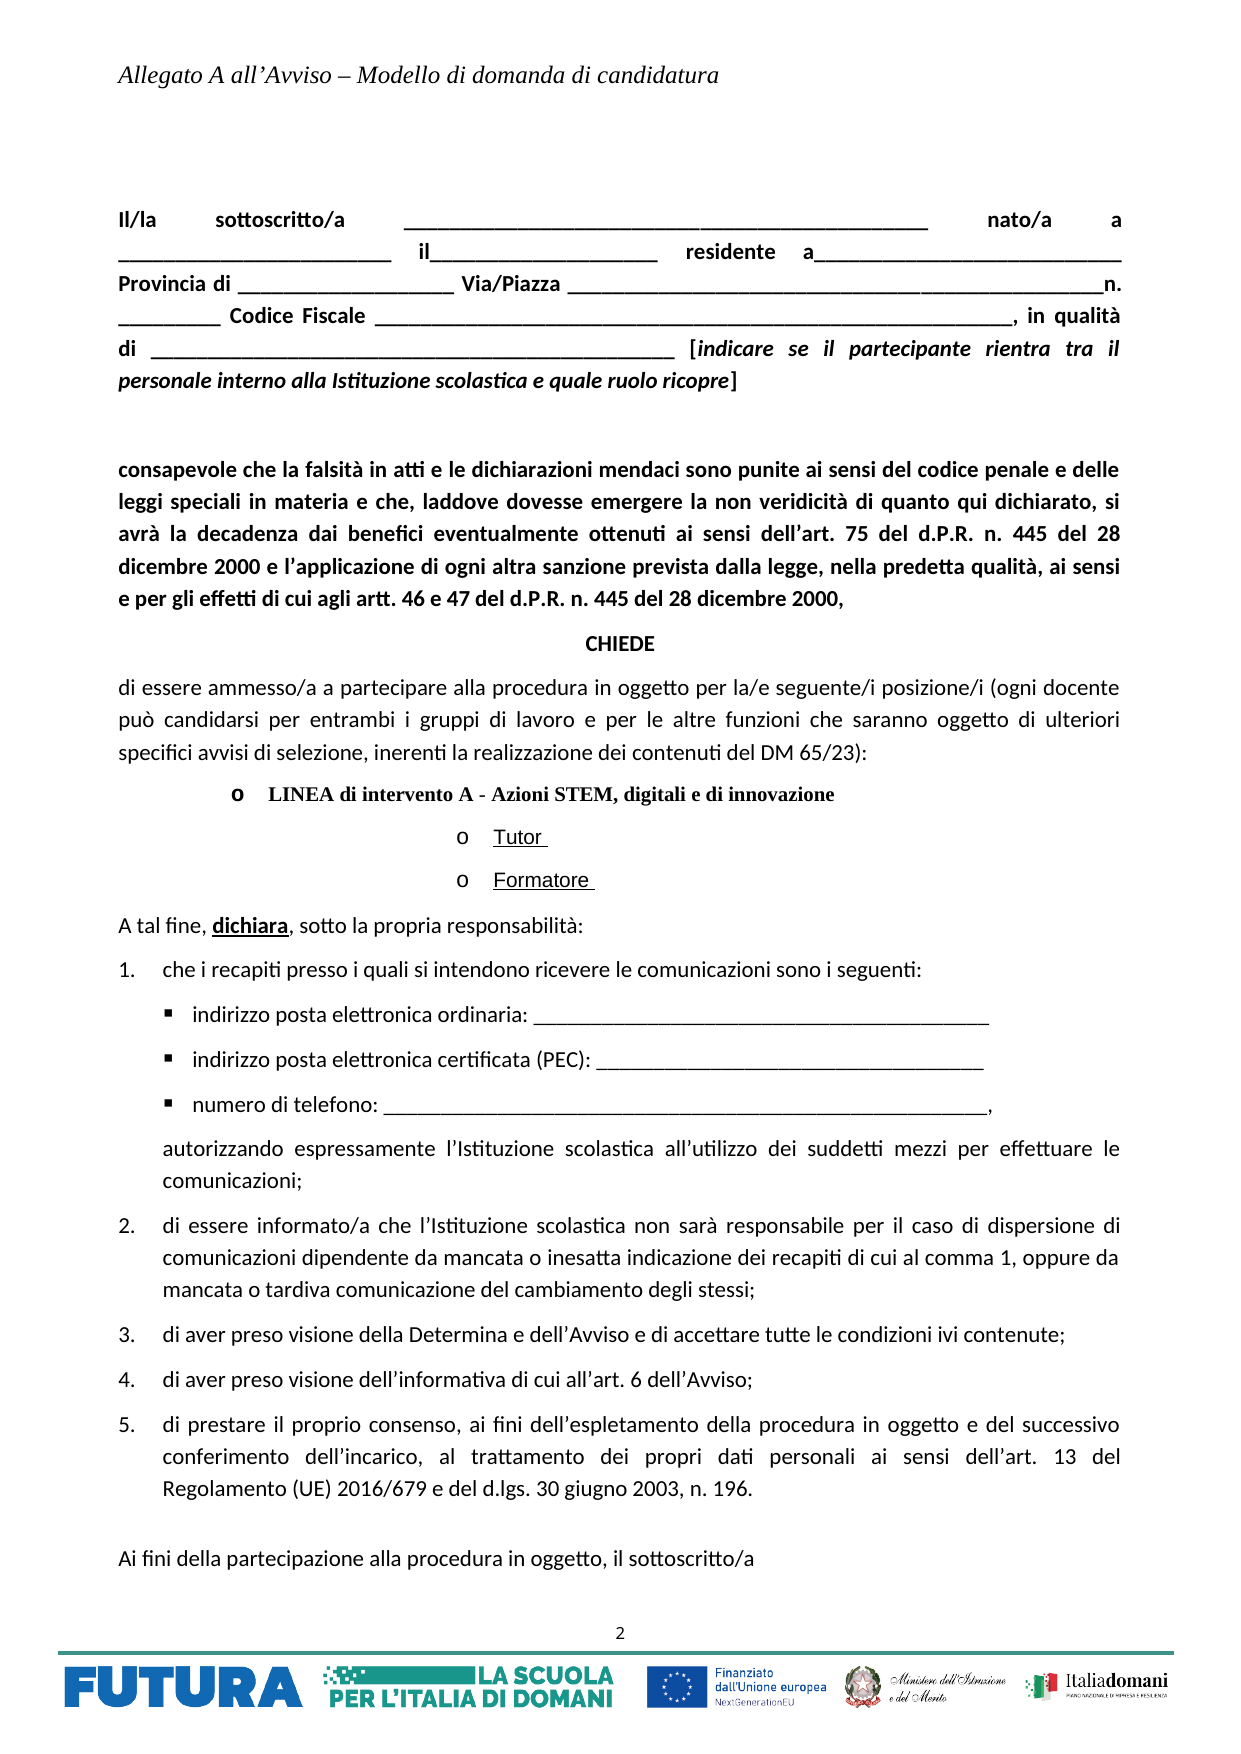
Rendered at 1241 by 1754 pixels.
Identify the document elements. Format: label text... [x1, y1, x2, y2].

picture [62, 1663, 1170, 1711]
list di aver preso visione dell’informativa di cui all’art. 6 dell’Avviso; [118, 1365, 1122, 1393]
list di aver preso visione della Determina e dell’Avviso e di accettare tutte le condizioni ivi contenute; [118, 1320, 1122, 1348]
list Tutor [456, 825, 1122, 852]
list di essere informato/a che l’Istituzione scolastica non sarà responsabile per il caso di dispersione di comunicazioni dipendente da mancata o inesatta indicazione dei recapiti di cui al comma 1, oppure da mancata o tardiva comunicazione del cambiamento degli stessi; [118, 1211, 1122, 1304]
text A tal fine, dichiara, sotto la propria responsabilità: [118, 911, 1122, 939]
text consapevole che la falsità in atti e le dichiarazioni mendaci sono punite ai sensi del codice penale e delle leggi speciali in materia e che, laddove dovesse emergere la non veridicità di quanto qui dichiarato, si avrà la decadenza dai benefici eventualmente ottenuti ai sensi dell’art. 75 del d.P.R. n. 445 del 28 dicembre 2000 e l’applicazione di ogni altra sanzione prevista dalla legge, nella predetta qualità, ai sensi e per gli effetti di cui agli artt. 46 e 47 del d.P.R. n. 445 del 28 dicembre 2000, [118, 455, 1122, 612]
text Il/la sottoscritto/a ______________________________________________ nato/a a ________________________ il____________________ residente a___________________________ Provincia di ___________________ Via/Piazza _______________________________________________n. _________ Codice Fiscale ________________________________________________________, in qualità di ______________________________________________ [indicare se il partecipante rientra tra il personale interno alla Istituzione scolastica e quale ruolo ricopre] [118, 205, 1122, 394]
list numero di telefono: _____________________________________________________, [162, 1090, 1122, 1118]
text CHIEDE [118, 629, 1122, 657]
list indirizzo posta elettronica certificata (PEC): __________________________________ [162, 1045, 1122, 1073]
text Ai fini della partecipazione alla procedura in oggetto, il sottoscritto/a [118, 1544, 1122, 1572]
list Formatore [456, 868, 1122, 894]
list che i recapiti presso i quali si intendono ricevere le comunicazioni sono i seguenti: [118, 956, 1122, 984]
text di essere ammesso/a a partecipare alla procedura in oggetto per la/e seguente/i posizione/i (ogni docente può candidarsi per entrambi i gruppi di lavoro e per le altre funzioni che saranno oggetto di ulteriori specifici avvisi di selezione, inerenti la realizzazione dei contenuti del DM 65/23): [118, 673, 1122, 766]
list indirizzo posta elettronica ordinaria: ________________________________________ [162, 1000, 1122, 1028]
text autorizzando espressamente l’Istituzione scolastica all’utilizzo dei suddetti mezzi per effettuare le comunicazioni; [162, 1134, 1122, 1194]
list di prestare il proprio consenso, ai fini dell’espletamento della procedura in oggetto e del successivo conferimento dell’incarico, al trattamento dei propri dati personali ai sensi dell’art. 13 del Regolamento (UE) 2016/679 e del d.lgs. 30 giugno 2003, n. 196. [118, 1410, 1122, 1502]
list LINEA di intervento A - Azioni STEM, digitali e di innovazione [231, 782, 1122, 809]
